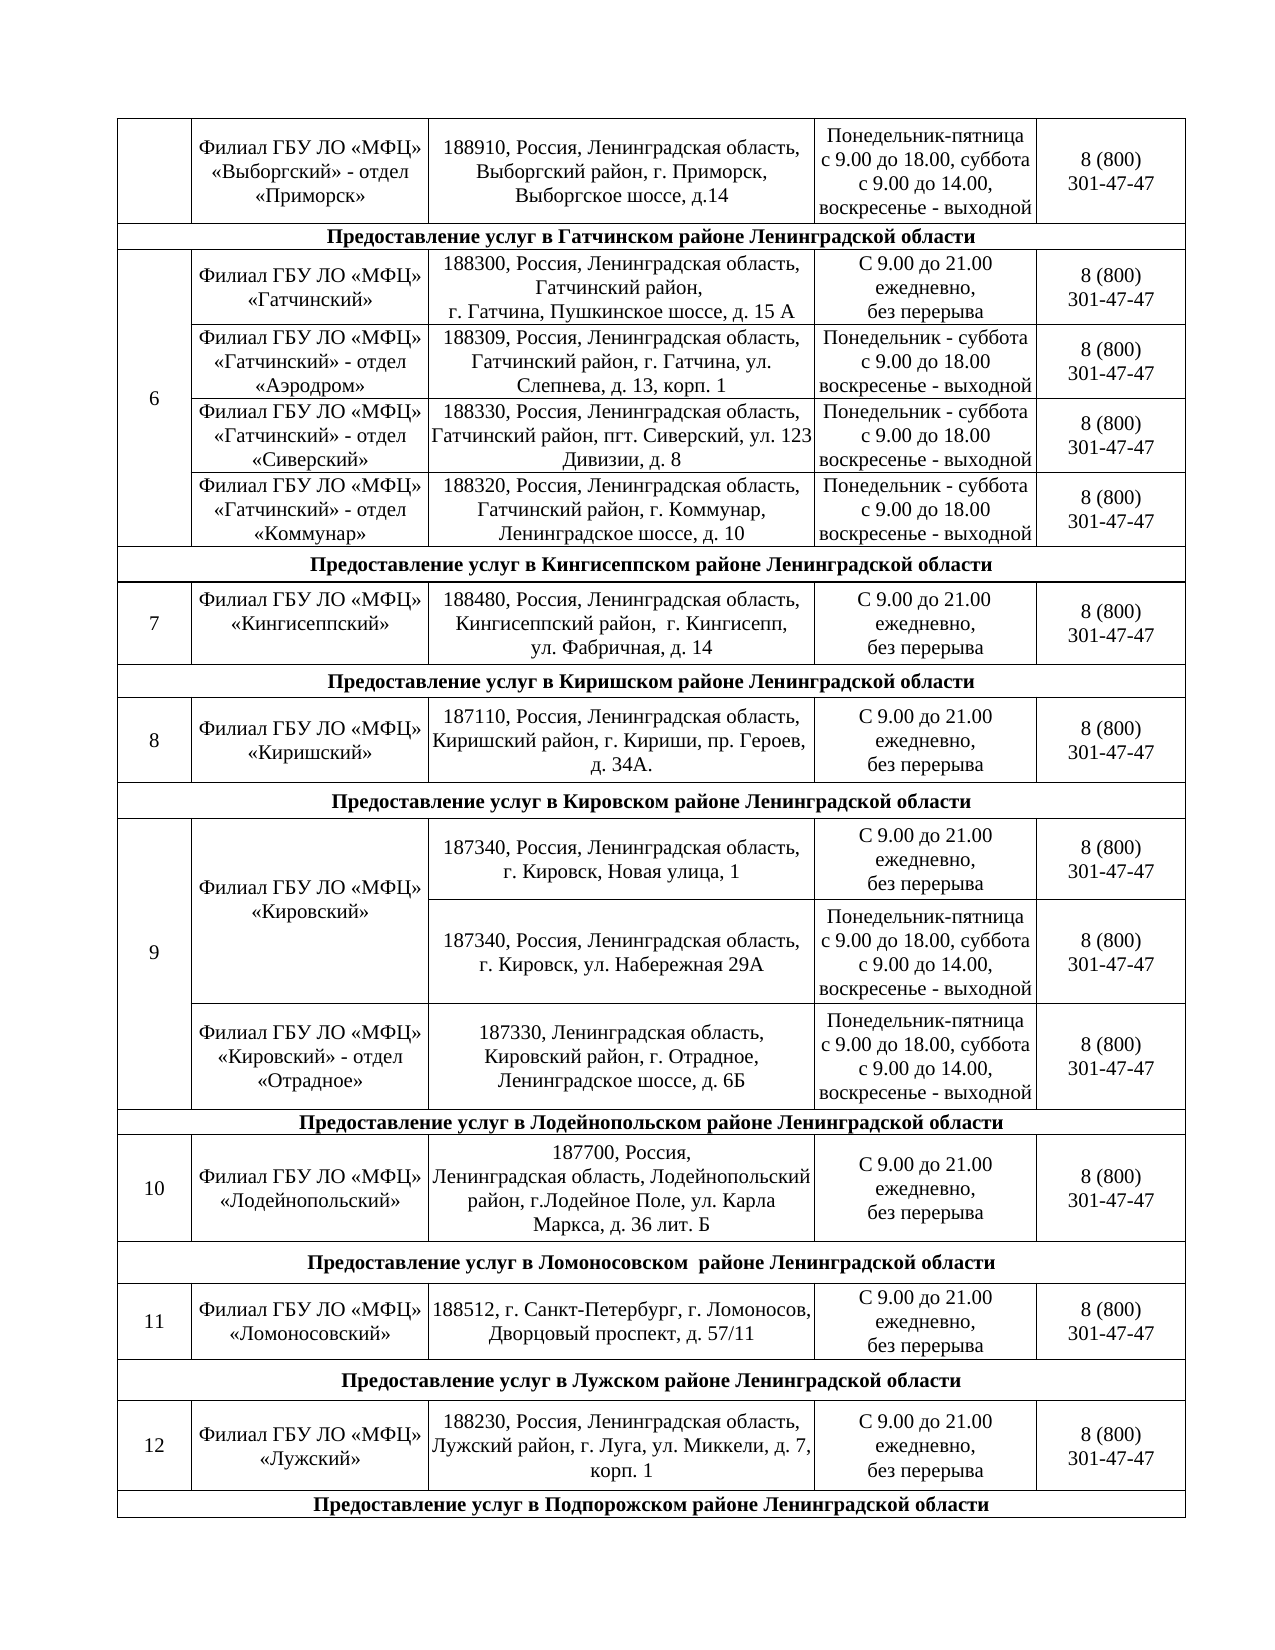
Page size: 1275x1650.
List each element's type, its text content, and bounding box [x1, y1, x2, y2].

table_cell 8 (800) 301-47-47 [1037, 583, 1185, 664]
table_cell 6 [118, 250, 191, 546]
table_cell С 9.00 до 21.00 ежедневно, без перерыва [815, 819, 1036, 899]
table_cell С 9.00 до 21.00 ежедневно, без перерыва [815, 583, 1036, 664]
table_cell Предоставление услуг в Гатчинском районе Ленинградской области [118, 224, 1185, 249]
table_cell 8 (800) 301-47-47 [1037, 1004, 1185, 1108]
table_cell Филиал ГБУ ЛО «МФЦ» «Кировский» [192, 819, 428, 1003]
table_cell 8 (800) 301-47-47 [1037, 900, 1185, 1003]
table_cell Филиал ГБУ ЛО «МФЦ» «Кировский» - отдел «Отрадное» [192, 1004, 428, 1108]
table_cell Предоставление услуг в Киришском районе Ленинградской области [118, 665, 1185, 697]
table_cell 188230, Россия, Ленинградская область, Лужский район, г. Луга, ул. Миккели, д. 7, корп. 1 [429, 1401, 814, 1490]
table_cell Филиал ГБУ ЛО «МФЦ» «Кингисеппский» [192, 583, 428, 664]
table_cell С 9.00 до 21.00 ежедневно, без перерыва [815, 1135, 1036, 1241]
table_cell 7 [118, 583, 191, 664]
table_cell Филиал ГБУ ЛО «МФЦ» «Выборгский» - отдел «Приморск» [192, 119, 428, 222]
table_cell Понедельник-пятница с 9.00 до 18.00, суббота с 9.00 до 14.00, воскресенье - выходной [815, 119, 1036, 222]
table_cell Филиал ГБУ ЛО «МФЦ» «Гатчинский» - отдел «Коммунар» [192, 473, 428, 546]
table_cell Понедельник - суббота с 9.00 до 18.00 воскресенье - выходной [815, 399, 1036, 472]
table_cell Предоставление услуг в Лодейнопольском районе Ленинградской области [118, 1110, 1185, 1134]
table_cell Филиал ГБУ ЛО «МФЦ» «Лужский» [192, 1401, 428, 1490]
table_cell 8 (800) 301-47-47 [1037, 1135, 1185, 1241]
table_cell Понедельник-пятница с 9.00 до 18.00, суббота с 9.00 до 14.00, воскресенье - выходной [815, 1004, 1036, 1108]
table_cell 8 (800) 301-47-47 [1037, 399, 1185, 472]
table_cell 8 [118, 698, 191, 782]
table_cell 8 (800) 301-47-47 [1037, 250, 1185, 323]
table_cell 12 [118, 1401, 191, 1490]
table_cell Филиал ГБУ ЛО «МФЦ» «Гатчинский» - отдел «Аэродром» [192, 325, 428, 397]
table_cell 188512, г. Санкт-Петербург, г. Ломоносов, Дворцовый проспект, д. 57/11 [429, 1284, 814, 1359]
table_cell Предоставление услуг в Подпорожском районе Ленинградской области [118, 1491, 1185, 1517]
table_cell С 9.00 до 21.00 ежедневно, без перерыва [815, 698, 1036, 782]
table_cell 188480, Россия, Ленинградская область, Кингисеппский район, г. Кингисепп, ул. Фабричная, д. 14 [429, 583, 814, 664]
table_cell 10 [118, 1135, 191, 1241]
table_cell 8 (800) 301-47-47 [1037, 473, 1185, 546]
table_cell 8 (800) 301-47-47 [1037, 1284, 1185, 1359]
table_cell 11 [118, 1284, 191, 1359]
table_cell Филиал ГБУ ЛО «МФЦ» «Ломоносовский» [192, 1284, 428, 1359]
table_cell Филиал ГБУ ЛО «МФЦ» «Киришский» [192, 698, 428, 782]
table_cell 187340, Россия, Ленинградская область, г. Кировск, ул. Набережная 29А [429, 900, 814, 1003]
table_cell Понедельник-пятница с 9.00 до 18.00, суббота с 9.00 до 14.00, воскресенье - выходной [815, 900, 1036, 1003]
table_cell 8 (800) 301-47-47 [1037, 698, 1185, 782]
table_cell Понедельник - суббота с 9.00 до 18.00 воскресенье - выходной [815, 473, 1036, 546]
table_cell 187330, Ленинградская область, Кировский район, г. Отрадное, Ленинградское шоссе, д. 6Б [429, 1004, 814, 1108]
table_cell 9 [118, 819, 191, 1108]
table_cell 187700, Россия, Ленинградская область, Лодейнопольский район, г.Лодейное Поле, ул. Карла Маркса, д. 36 лит. Б [429, 1135, 814, 1241]
table_cell Предоставление услуг в Ломоносовском районе Ленинградской области [118, 1242, 1185, 1282]
table_cell 8 (800) 301-47-47 [1037, 119, 1185, 222]
table_cell 187110, Россия, Ленинградская область, Киришский район, г. Кириши, пр. Героев, д. 34А. [429, 698, 814, 782]
table_cell Филиал ГБУ ЛО «МФЦ» «Гатчинский» - отдел «Сиверский» [192, 399, 428, 472]
table_cell С 9.00 до 21.00 ежедневно, без перерыва [815, 1284, 1036, 1359]
table_cell С 9.00 до 21.00 ежедневно, без перерыва [815, 1401, 1036, 1490]
table_cell 8 (800) 301-47-47 [1037, 1401, 1185, 1490]
table_cell Понедельник - суббота с 9.00 до 18.00 воскресенье - выходной [815, 325, 1036, 397]
table_cell Предоставление услуг в Кировском районе Ленинградской области [118, 783, 1185, 818]
table_cell 8 (800) 301-47-47 [1037, 325, 1185, 397]
table_cell 187340, Россия, Ленинградская область, г. Кировск, Новая улица, 1 [429, 819, 814, 899]
table_cell Филиал ГБУ ЛО «МФЦ» «Лодейнопольский» [192, 1135, 428, 1241]
table_cell Филиал ГБУ ЛО «МФЦ» «Гатчинский» [192, 250, 428, 323]
table_cell 188910, Россия, Ленинградская область, Выборгский район, г. Приморск, Выборгское шоссе, д.14 [429, 119, 814, 222]
table_cell Предоставление услуг в Кингисеппском районе Ленинградской области [118, 547, 1185, 581]
table_cell С 9.00 до 21.00 ежедневно, без перерыва [815, 250, 1036, 323]
table_cell Предоставление услуг в Лужском районе Ленинградской области [118, 1360, 1185, 1400]
table_cell 8 (800) 301-47-47 [1037, 819, 1185, 899]
